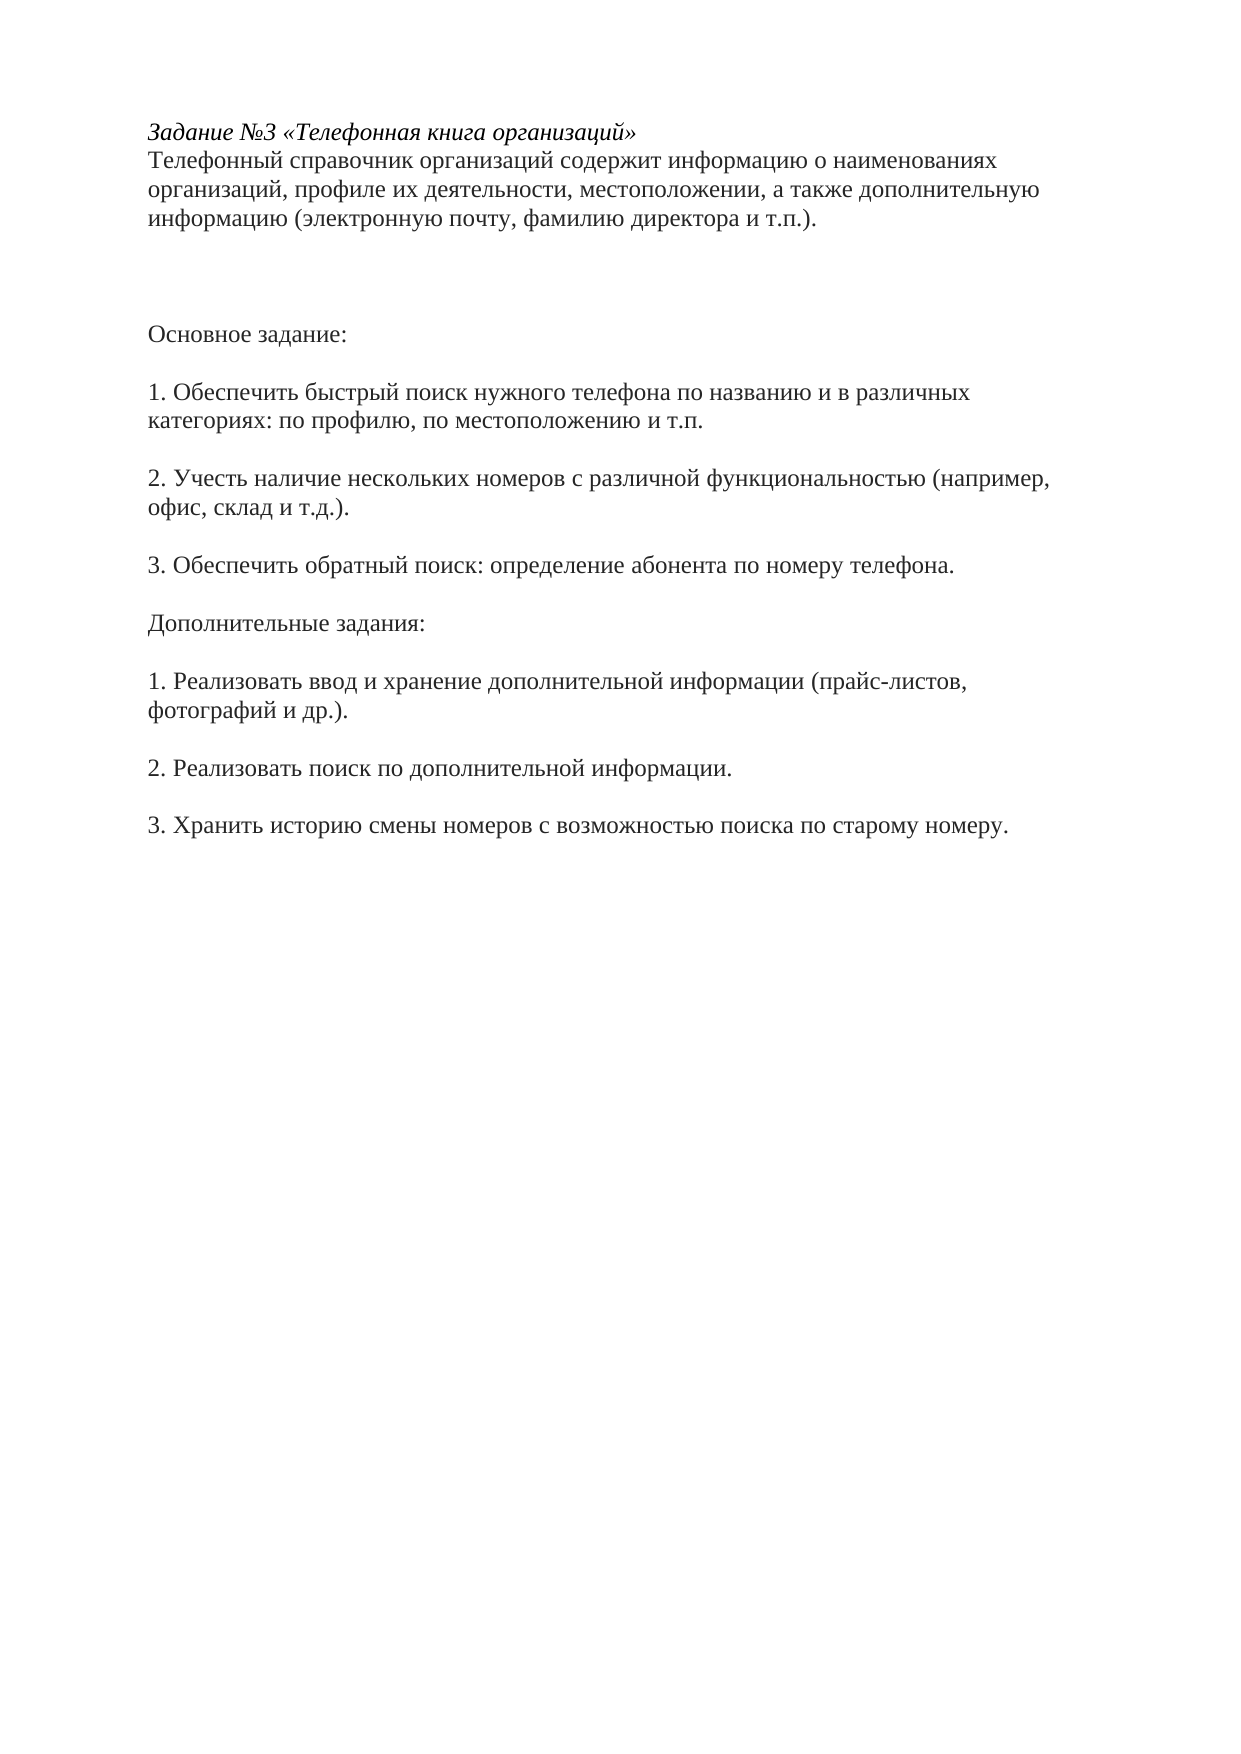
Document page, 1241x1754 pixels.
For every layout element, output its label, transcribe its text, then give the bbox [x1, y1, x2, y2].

list Обеспечить быстрый поиск нужного телефона по названию и в различных категориях: по профилю, по местоположению и т.п. [148, 377, 1101, 434]
text Дополнительные задания: [148, 608, 1146, 637]
text Телефонный справочник организаций содержит информацию о наименованиях организаций, профиле их деятельности, местоположении, а также дополнительную информацию (электронную почту, фамилию директора и т.п.). [148, 145, 1090, 232]
list Учесть наличие нескольких номеров с различной функциональностью (например, офис, склад и т.д.). [148, 463, 1116, 521]
list Реализовать поиск по дополнительной информации. [147, 753, 1146, 781]
text Задание №3 «Телефонная книга организаций» [148, 117, 1146, 145]
list Реализовать ввод и хранение дополнительной информации (прайс-листов, фотографий и др.). [148, 666, 1103, 724]
list Хранить историю смены номеров с возможностью поиска по старому номеру. [147, 811, 1146, 839]
text Основное задание: [148, 319, 1146, 347]
list Обеспечить обратный поиск: определение абонента по номеру телефона. [147, 550, 1146, 579]
